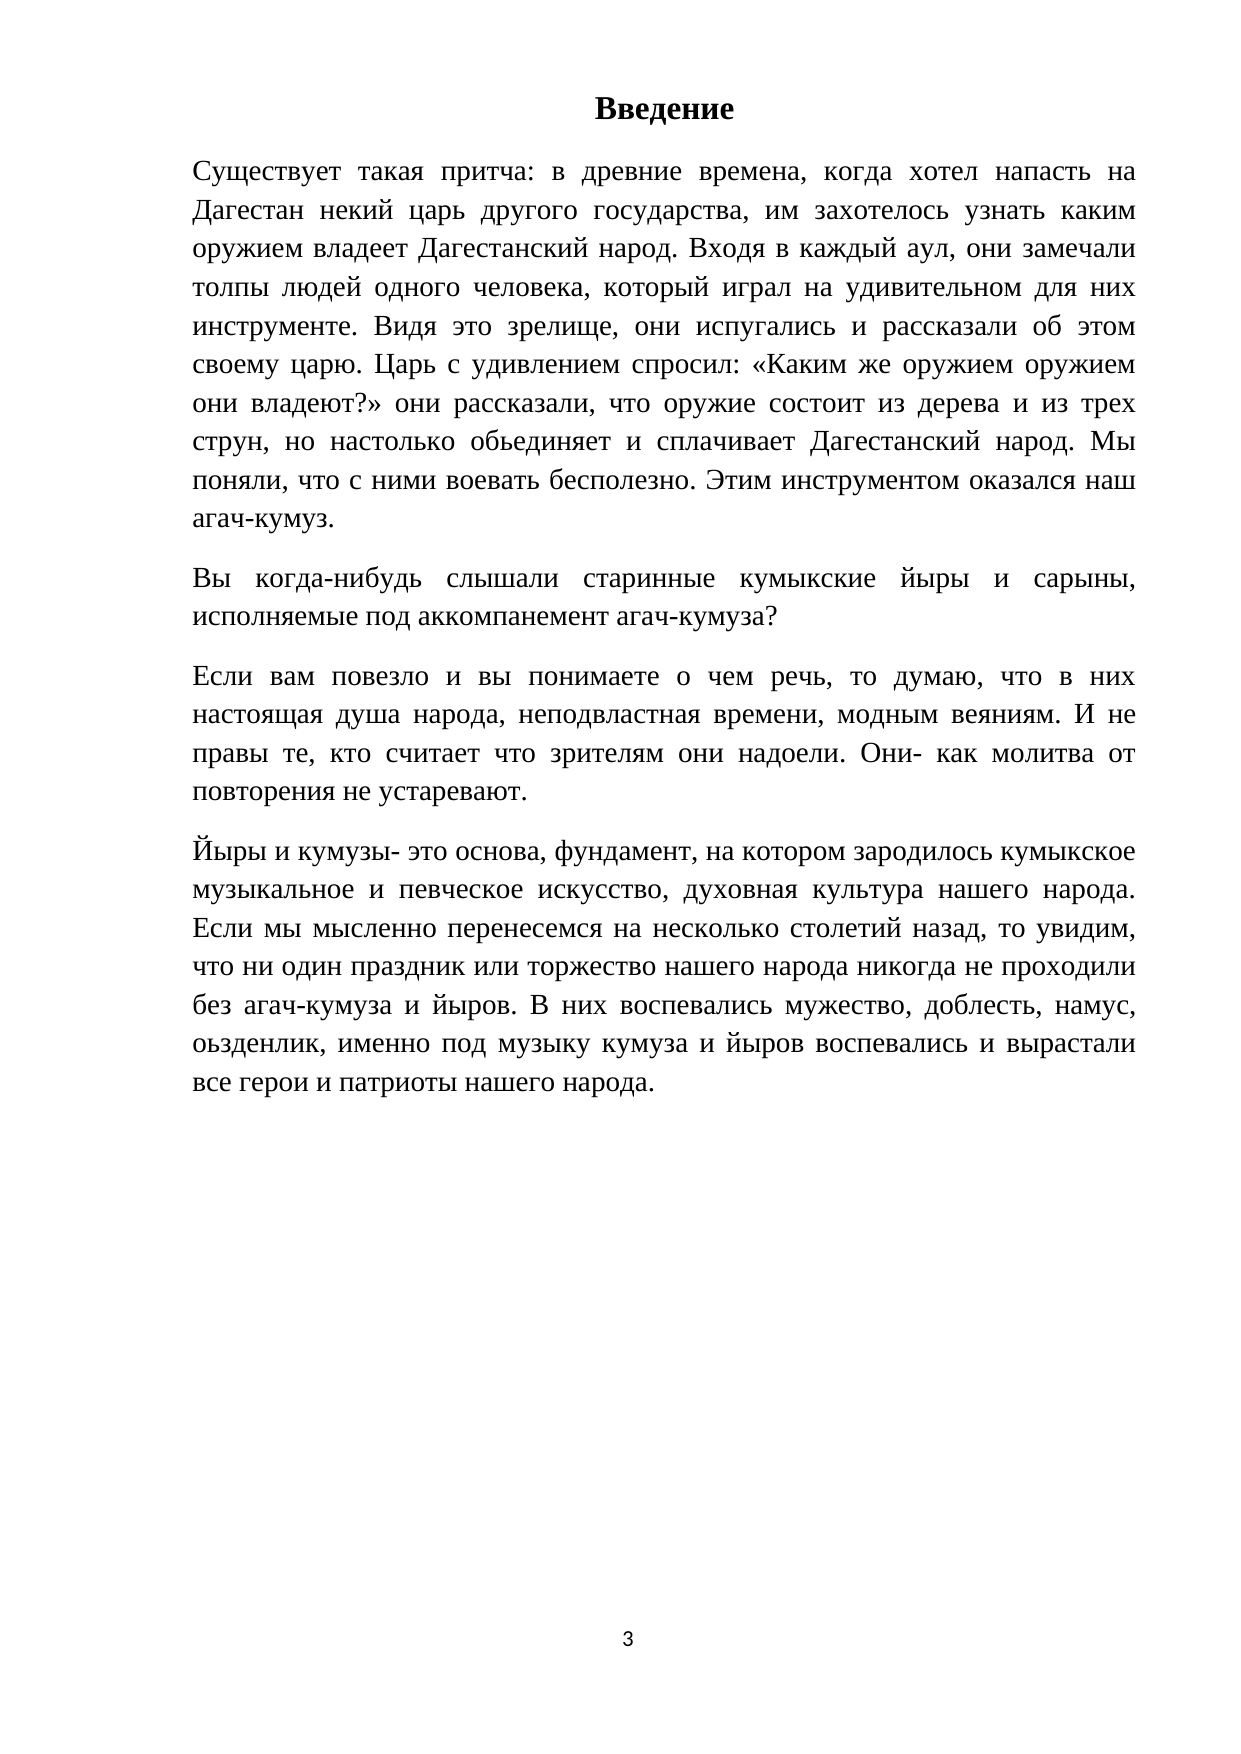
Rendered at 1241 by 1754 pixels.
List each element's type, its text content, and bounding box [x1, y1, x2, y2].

text Если вам повезло и вы понимаете о чем речь, то думаю, что в них настоящая душа народа, неподвластная времени, модным веяниям. И не правы те, кто считает что зрителям они надоели. Они- как молитва от повторения не устаревают. [192, 658, 1137, 807]
text Существует такая притча: в древние времена, когда хотел напасть на Дагестан некий царь другого государства, им захотелось узнать каким оружием владеет Дагестанский народ. Входя в каждый аул, они замечали толпы людей одного человека, который играл на удивительном для них инструменте. Видя это зрелище, они испугались и рассказали об этом своему царю. Царь с удивлением спросил: «Каким же оружием оружием они владеют?» они рассказали, что оружие состоит из дерева и из трех струн, но настолько обьединяет и сплачивает Дагестанский народ. Мы поняли, что с ними воевать бесполезно. Этим инструментом оказался наш агач-кумуз. [192, 153, 1137, 534]
text Вы когда-нибудь слышали старинные кумыкские йыры и сарыны, исполняемые под аккомпанемент агач-кумуза? [192, 560, 1137, 632]
text Йыры и кумузы- это основа, фундамент, на котором зародилось кумыкское музыкальное и певческое искусство, духовная культура нашего народа. Если мы мысленно перенесемся на несколько столетий назад, то увидим, что ни один праздник или торжество нашего народа никогда не проходили без агач-кумуза и йыров. В них воспевались мужество, доблесть, намус, оьзденлик, именно под музыку кумуза и йыров воспевались и вырастали все герои и патриоты нашего народа. [192, 833, 1137, 1097]
text Введение [192, 89, 1137, 127]
